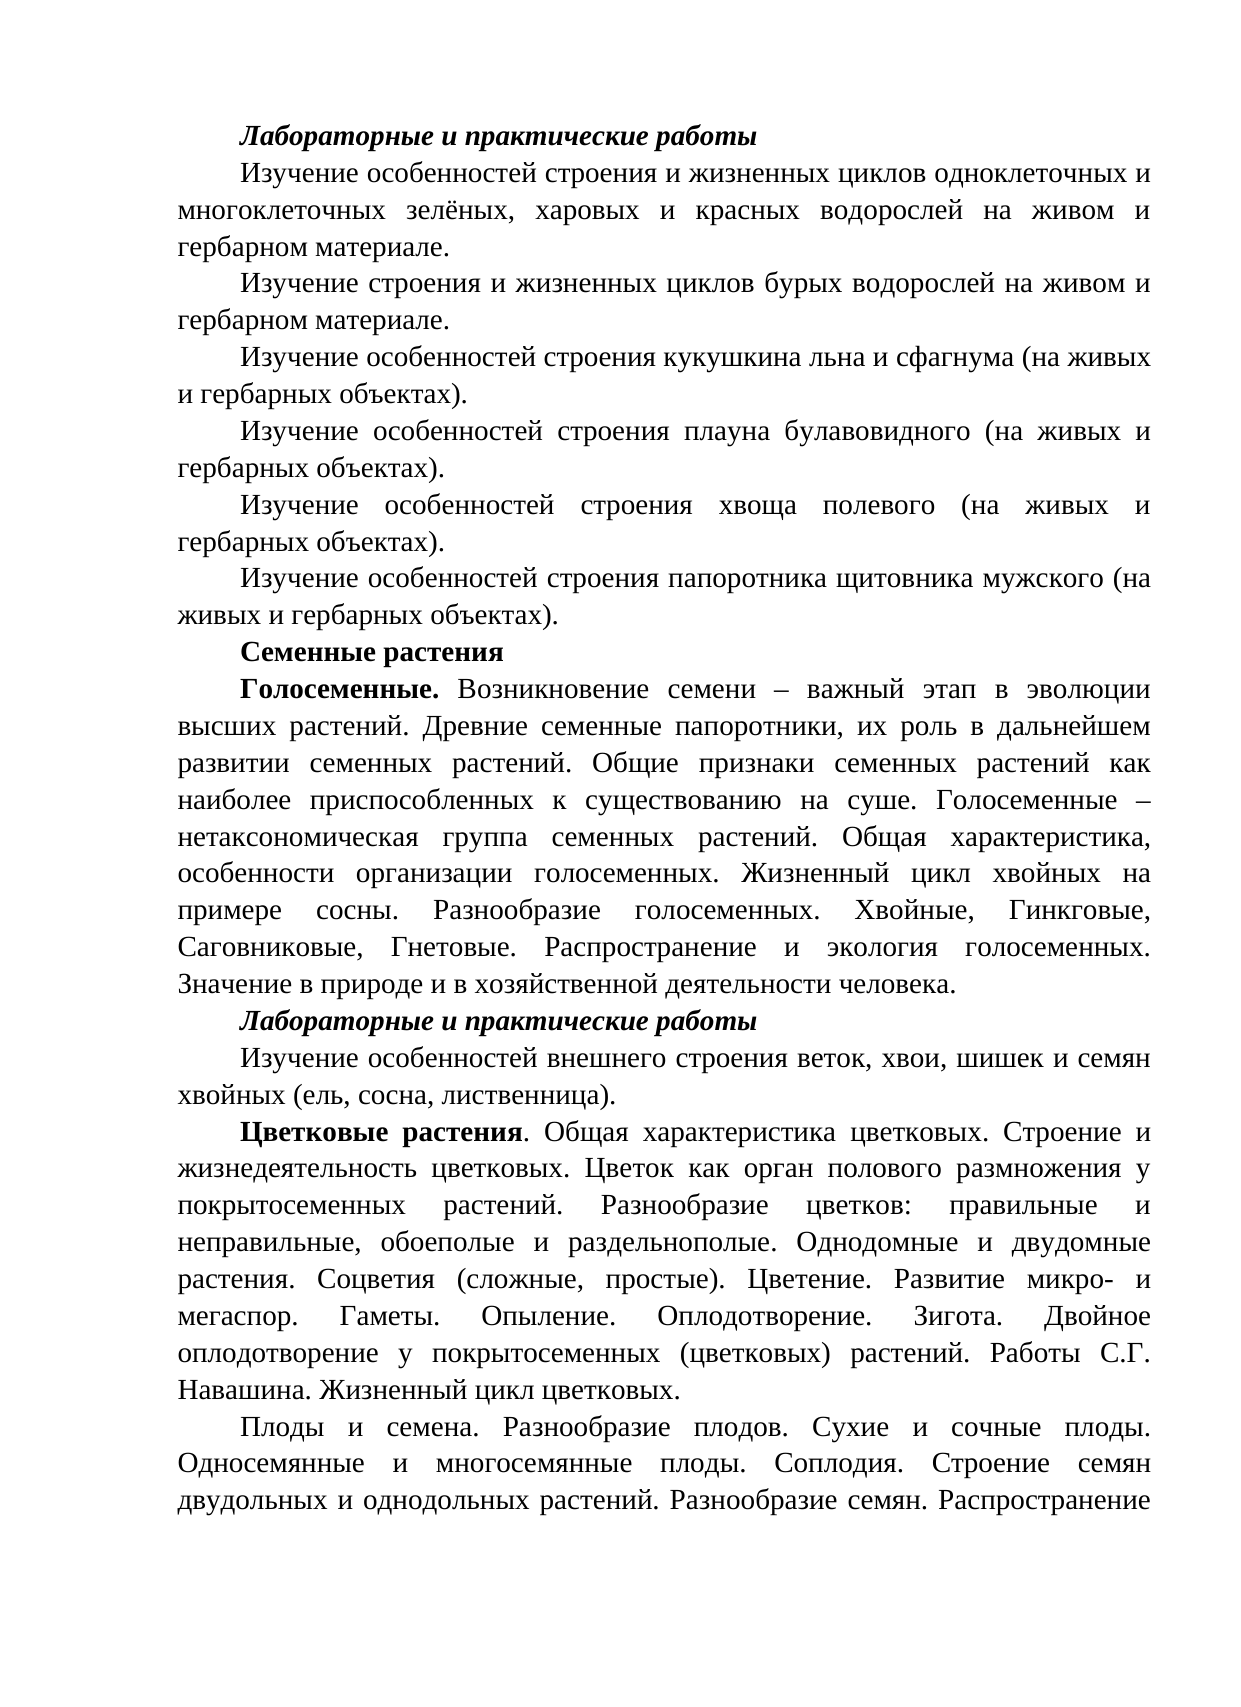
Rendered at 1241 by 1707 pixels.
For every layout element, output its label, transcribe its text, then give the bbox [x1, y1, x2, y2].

text Лабораторные и практические работы [177, 1003, 1152, 1037]
text Лабораторные и практические работы [177, 118, 1152, 152]
text Семенные растения [177, 634, 1152, 668]
text Изучение особенностей строения хвоща полевого (на живых и гербарных объектах). [177, 487, 1152, 557]
text Изучение особенностей строения папоротника щитовника мужского (на живых и гербарных объектах). [177, 561, 1152, 631]
text Изучение особенностей внешнего строения веток, хвои, шишек и семян хвойных (ель, сосна, лиственница). [177, 1040, 1152, 1110]
text Цветковые растения. Общая характеристика цветковых. Строение и жизнедеятельность цветковых. Цветок как орган полового размножения у покрытосеменных растений. Разнообразие цветков: правильные и неправильные, обоеполые и раздельнополые. Однодомные и двудомные растения. Соцветия (сложные, простые). Цветение. Развитие микро- и мегаспор. Гаметы. Опыление. Оплодотворение. Зигота. Двойное оплодотворение у покрытосеменных (цветковых) растений. Работы С.Г. Навашина. Жизненный цикл цветковых. [177, 1114, 1152, 1405]
text Изучение особенностей строения плауна булавовидного (на живых и гербарных объектах). [177, 413, 1152, 483]
text Изучение особенностей строения и жизненных циклов одноклеточных и многоклеточных зелёных, харовых и красных водорослей на живом и гербарном материале. [177, 155, 1152, 262]
text Голосеменные. Возникновение семени – важный этап в эволюции высших растений. Древние семенные папоротники, их роль в дальнейшем развитии семенных растений. Общие признаки семенных растений как наиболее приспособленных к существованию на суше. Голосеменные – нетаксономическая группа семенных растений. Общая характеристика, особенности организации голосеменных. Жизненный цикл хвойных на примере сосны. Разнообразие голосеменных. Хвойные, Гинкговые, Саговниковые, Гнетовые. Распространение и экология голосеменных. Значение в природе и в хозяйственной деятельности человека. [177, 671, 1152, 1000]
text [177, 1409, 1152, 1516]
text Изучение строения и жизненных циклов бурых водорослей на живом и гербарном материале. [177, 266, 1152, 336]
text Изучение особенностей строения кукушкина льна и сфагнума (на живых и гербарных объектах). [177, 339, 1152, 410]
